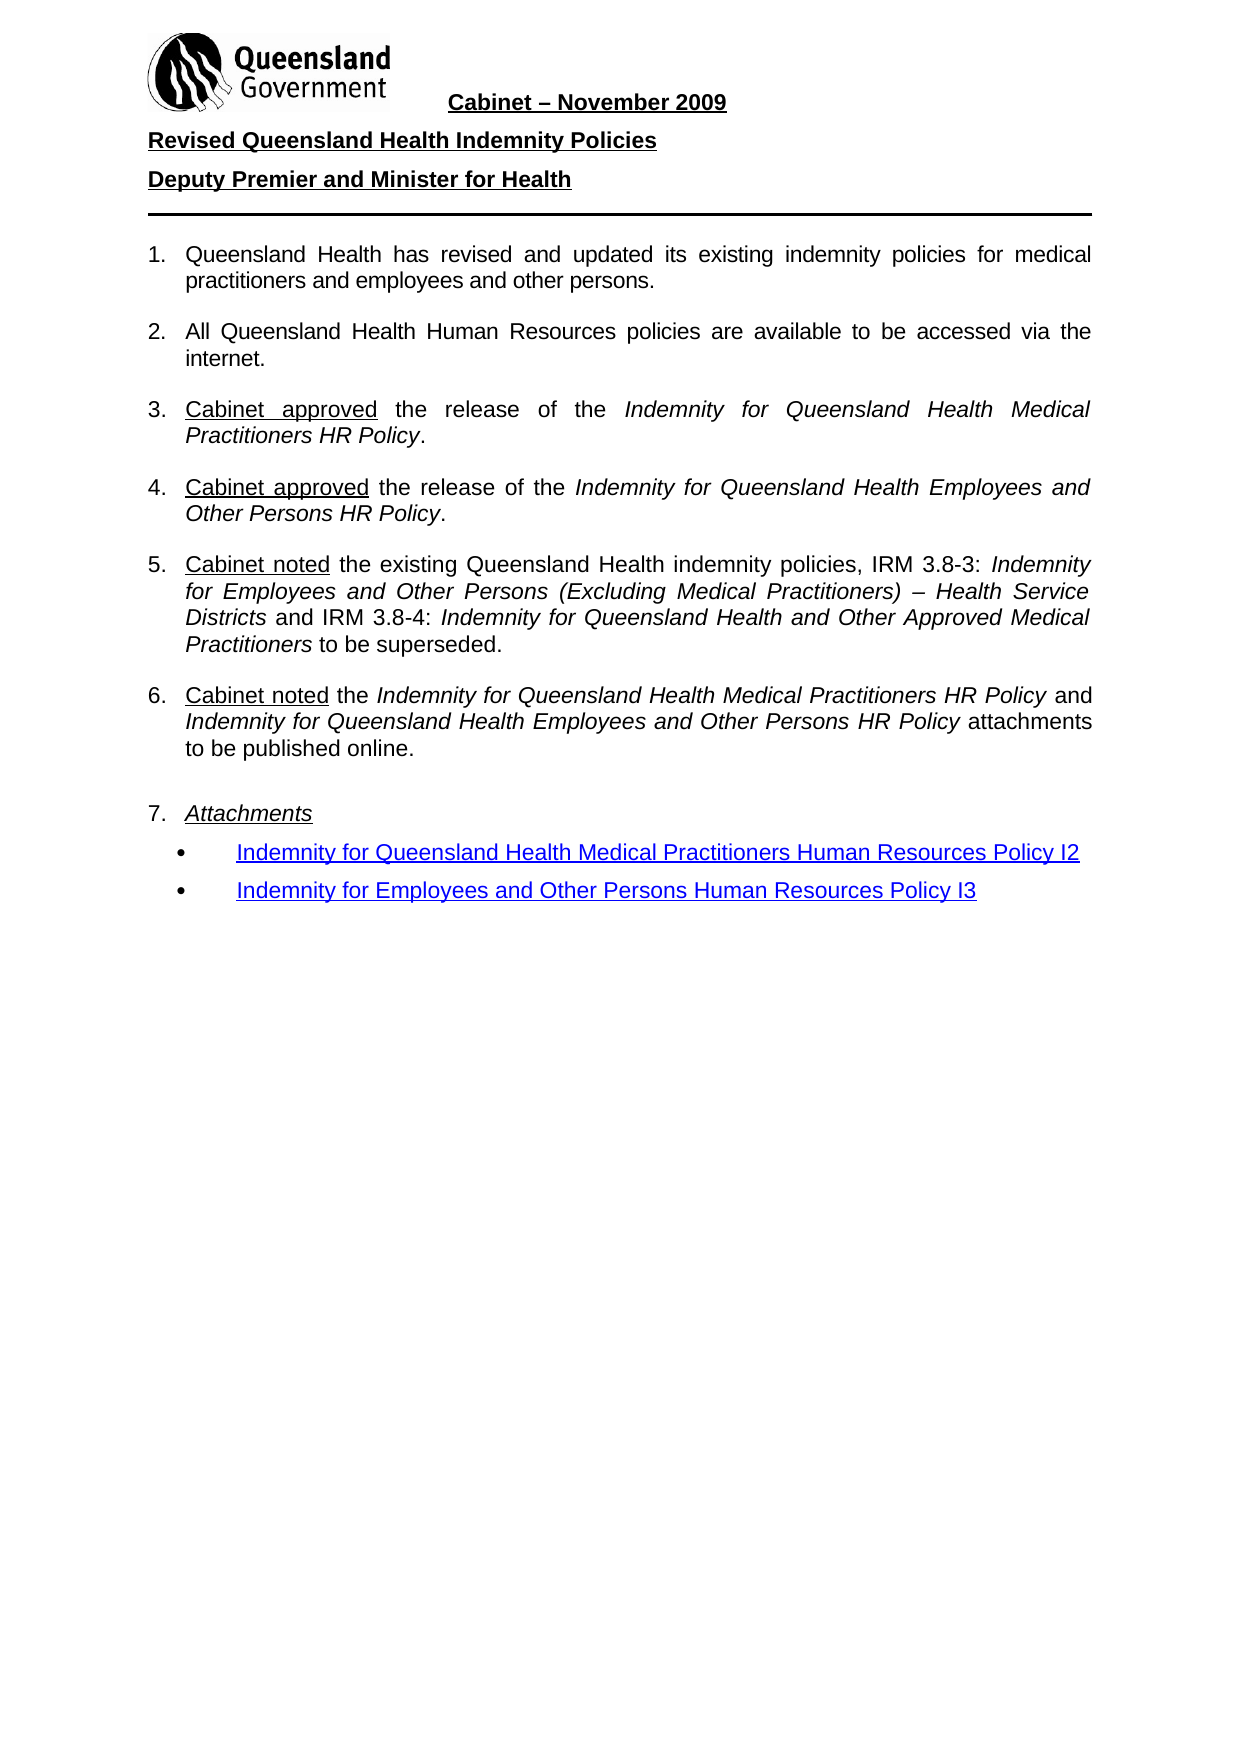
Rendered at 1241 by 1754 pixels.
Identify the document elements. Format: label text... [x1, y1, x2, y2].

list Indemnity for Queensland Health Medical Practitioners Human Resources Policy I2 [177, 839, 1092, 865]
list Cabinet approved the release of the Indemnity for Health Employees and Other Persons HR Policy. [148, 474, 1092, 526]
list Cabinet approved the release of the Indemnity for Queensland Health Medical Practitioners HR Policy. [148, 396, 1092, 449]
list All Queensland Health Human Resources policies are available to be accessed via the internet. [148, 318, 1092, 371]
picture [147, 33, 390, 112]
list Cabinet noted the Indemnity for Queensland Health Medical Practitioners HR Policy and Indemnity for Queensland Health Employees and Other Persons HR Policy attachments to be published online. [148, 682, 1092, 761]
list Indemnity for Employees and Other Persons Human Resources Policy I3 [177, 877, 1092, 904]
list Cabinet noted the existing Queensland Health indemnity policies, 3.8-3: Indemnity for Employees and Other Persons (Excluding Medical Practitioners) – Health Service Districts and 3.8-4: Indemnity for Queensland Health and Other Approved Medical Practitioners to be superseded. [148, 551, 1092, 657]
list Queensland Health has revised and updated its existing indemnity policies for medical practitioners and employees and other persons. [148, 241, 1092, 293]
list Attachments [148, 800, 1092, 826]
